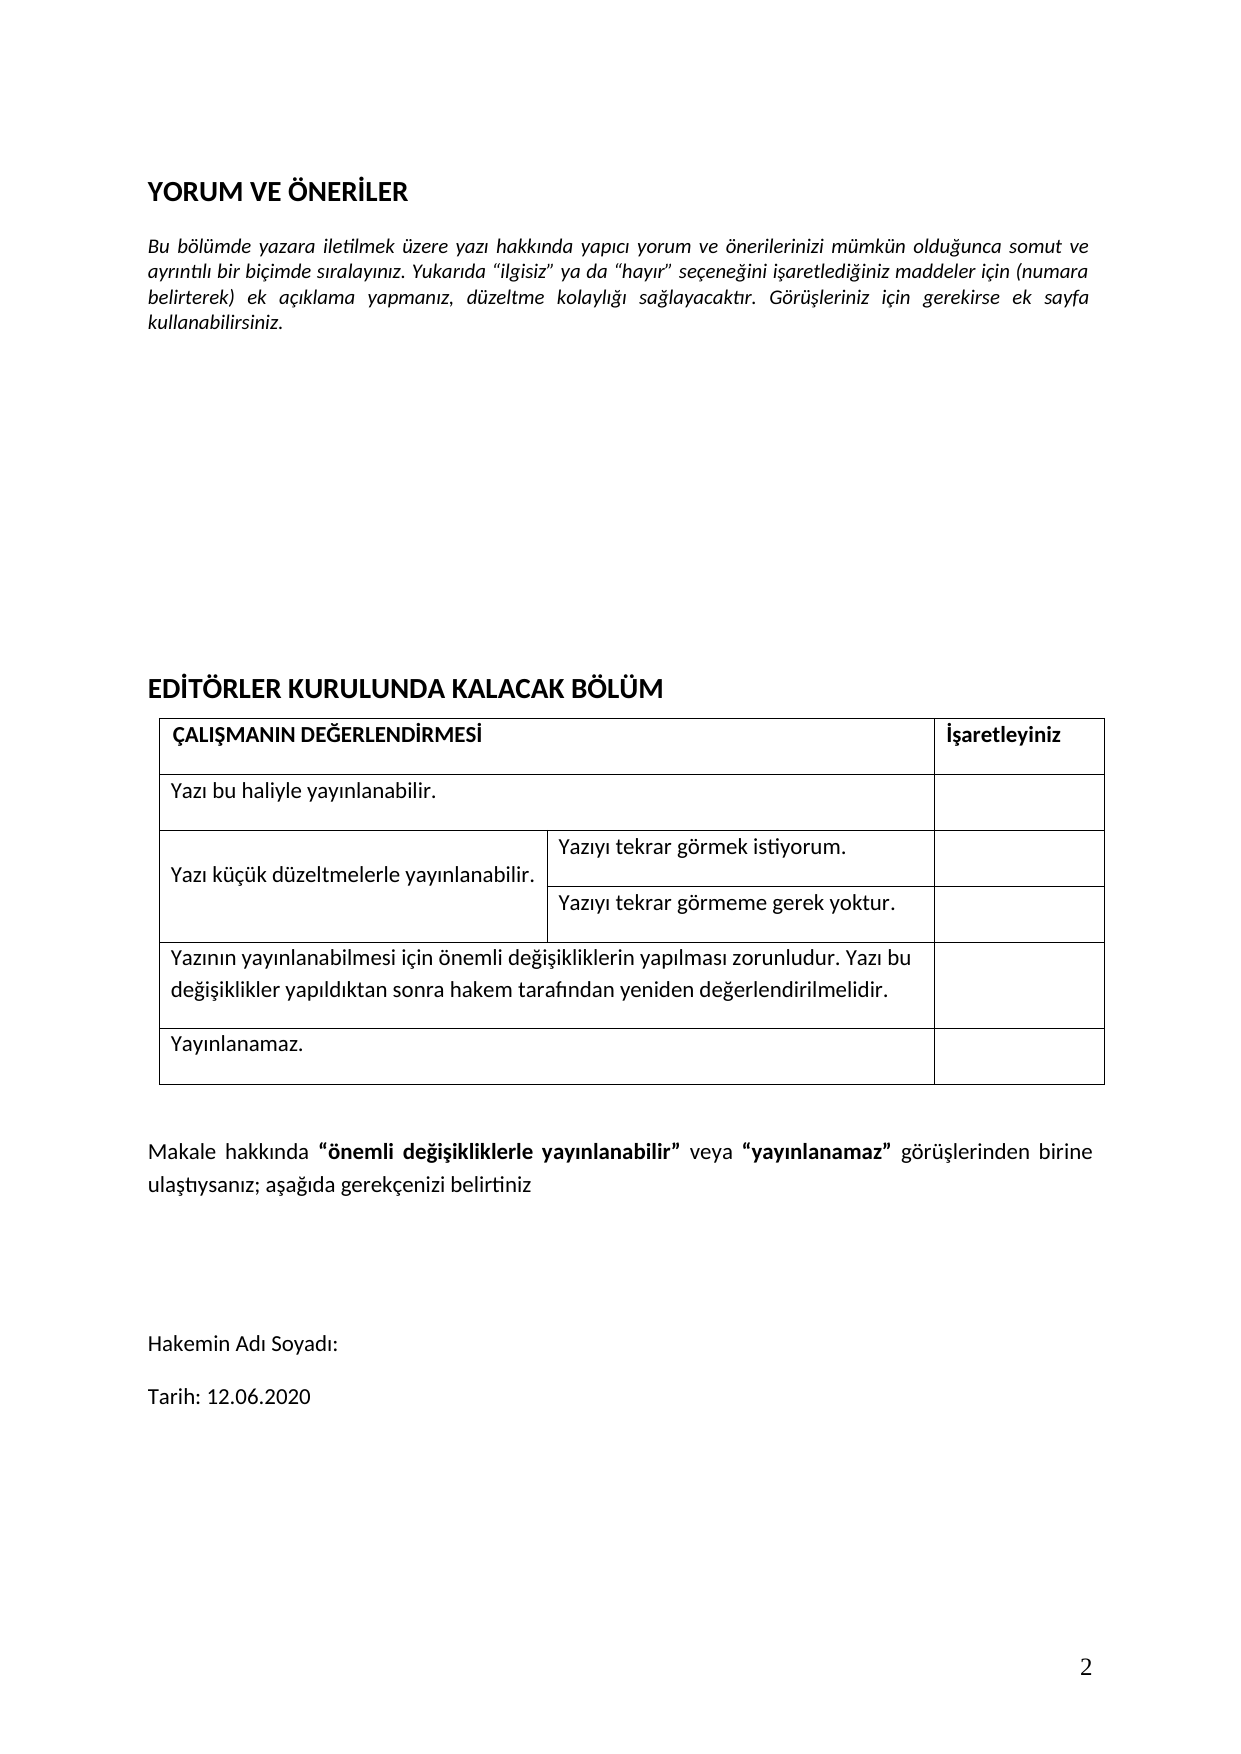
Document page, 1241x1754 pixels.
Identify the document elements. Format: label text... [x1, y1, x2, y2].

text Tarih: 12.06.2020 [148, 1382, 1093, 1410]
table_cell [935, 1029, 1104, 1083]
table_header İşaretleyiniz [935, 719, 1104, 774]
subtitle EDİTÖRLER KURULUNDA KALACAK BÖLÜM [148, 670, 1093, 705]
subtitle Bu bölümde yazara iletilmek üzere yazı hakkında yapıcı yorum ve önerilerinizi mümkün olduğunca somut ve ayrıntılı bir biçimde sıralayınız. Yukarıda “ilgisiz” ya da “hayır” seçeneğini işaretlediğiniz maddeler için (numara belirterek) ek açıklama yapmanız, düzeltme kolaylığı sağlayacaktır. Görüşleriniz için gerekirse ek sayfa kullanabilirsiniz. [148, 233, 1093, 335]
table_cell [935, 775, 1104, 830]
table_cell Yazı bu haliyle yayınlanabilir. [160, 775, 934, 830]
text Hakemin Adı Soyadı: [148, 1329, 1093, 1357]
subtitle YORUM VE ÖNERİLER [148, 173, 1093, 208]
text Makale hakkında “önemli değişikliklerle yayınlanabilir” veya “yayınlanamaz” görüşlerinden birine ulaştıysanız; aşağıda gerekçenizi belirtiniz [148, 1137, 1093, 1198]
table_cell Yazının yayınlanabilmesi için önemli değişikliklerin yapılması zorunludur. Yazı bu değişiklikler yapıldıktan sonra hakem tarafından yeniden değerlendirilmelidir. [160, 943, 934, 1027]
table_cell [935, 943, 1104, 1027]
table_header ÇALIŞMANIN DEĞERLENDİRMESİ [160, 719, 934, 774]
table_cell Yazıyı tekrar görmeme gerek yoktur. [548, 887, 934, 942]
table_cell Yayınlanamaz. [160, 1029, 934, 1083]
table_cell [935, 831, 1104, 886]
table_cell Yazıyı tekrar görmek istiyorum. [548, 831, 934, 886]
table_cell Yazı küçük düzeltmelerle yayınlanabilir. [160, 831, 547, 942]
table_cell [935, 887, 1104, 942]
